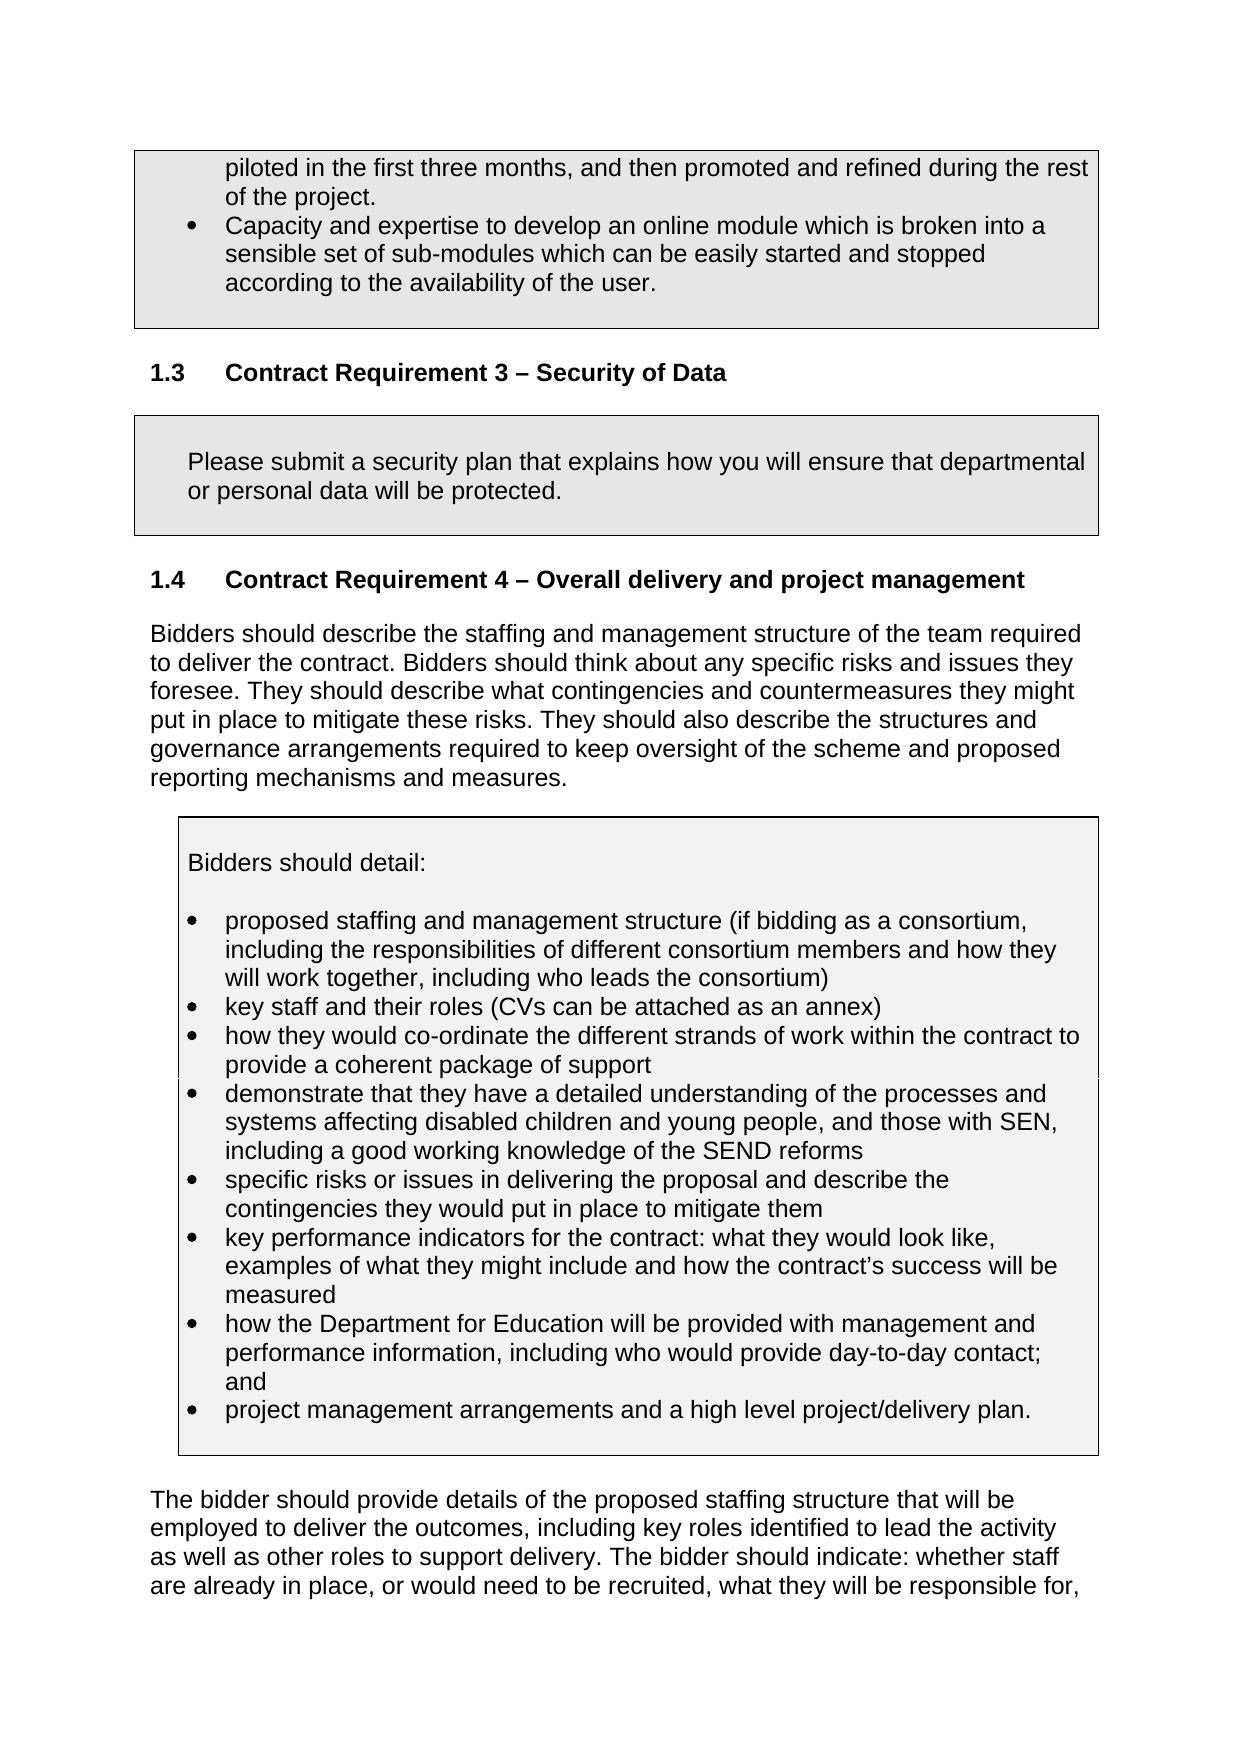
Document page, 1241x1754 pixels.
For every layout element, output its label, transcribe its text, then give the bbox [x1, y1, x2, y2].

list demonstrate that they have a detailed understanding of the processes and systems affecting disabled children and young people, and those with SEN, including a good working knowledge of the SEND reforms [179, 1078, 1098, 1165]
list how the Department for Education will be provided with management and performance information, including who would provide day-to-day contact; and [179, 1309, 1098, 1395]
text 1.4 Contract Requirement 4 – Overall delivery and project management [150, 565, 1090, 594]
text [150, 1485, 1090, 1600]
list project management arrangements and a high level project/delivery plan. [179, 1395, 1098, 1424]
list Capacity and expertise to develop an online module which is broken into a sensible set of sub-modules which can be easily started and stopped according to the availability of the user. [135, 207, 1098, 294]
text Bidders should detail: [179, 845, 1098, 874]
list proposed staffing and management structure (if bidding as a consortium, including the responsibilities of different consortium members and how they will work together, including who leads the consortium) [179, 903, 1098, 989]
text Bidders should describe the staffing and management structure of the team required to deliver the contract. Bidders should think about any specific risks and issues they foresee. They should describe what contingencies and countermeasures they might put in place to mitigate these risks. They should also describe the structures and governance arrangements required to keep oversight of the scheme and proposed reporting mechanisms and measures. [150, 619, 1090, 791]
list key staff and their roles (CVs can be attached as an annex) [179, 989, 1098, 1021]
text Please submit a security plan that explains how you will ensure that departmental or personal data will be protected. [135, 444, 1098, 501]
list specific risks or issues in delivering the proposal and describe the contingencies they would put in place to mitigate them [179, 1165, 1098, 1222]
text 1.3 Contract Requirement 3 – Security of Data [150, 358, 1090, 386]
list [135, 151, 1098, 207]
list key performance indicators for the contract: what they would look like, examples of what they might include and how the contract’s success will be measured [179, 1222, 1098, 1309]
list how they would co-ordinate the different strands of work within the contract to provide a coherent package of support [179, 1021, 1098, 1078]
